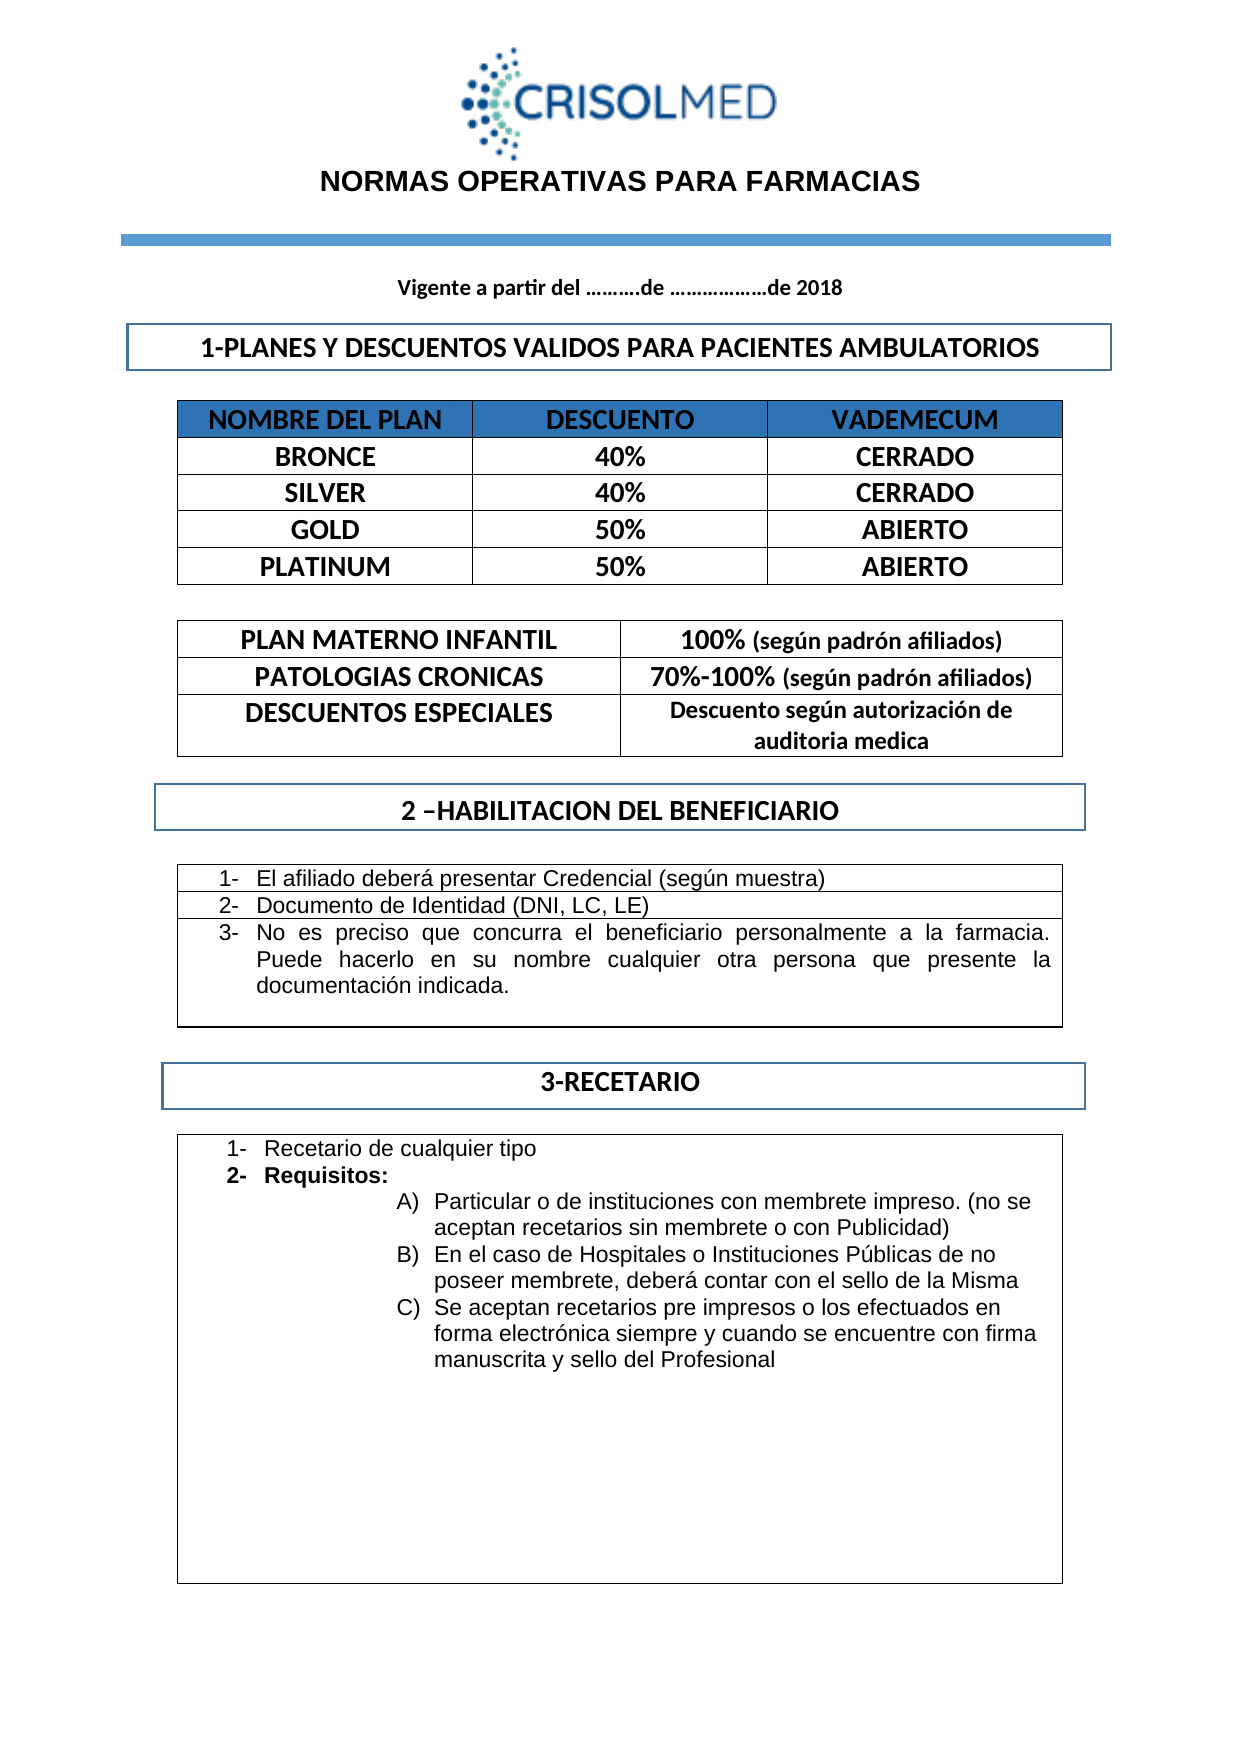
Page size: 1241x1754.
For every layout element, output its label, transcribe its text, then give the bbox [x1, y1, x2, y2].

table_header PLAN MATERNO INFANTIL [178, 621, 620, 657]
table_cell 50% [473, 548, 767, 583]
table_cell 40% [473, 438, 767, 473]
table_cell CERRADO [768, 475, 1062, 510]
table_cell Documento de Identidad (DNI, LC, LE) [178, 892, 1062, 918]
table_header VADEMECUM [768, 401, 1062, 437]
table_cell DESCUENTOS ESPECIALES [178, 695, 620, 756]
table_cell 70%-100% (según padrón afiliados) [621, 658, 1062, 693]
table_header DESCUENTO [473, 401, 767, 437]
table_cell PATOLOGIAS CRONICAS [178, 658, 620, 693]
table_cell BRONCE [178, 438, 472, 473]
table_cell GOLD [178, 511, 472, 547]
table_header 100% (según padrón afiliados) [621, 621, 1062, 657]
table_cell CERRADO [768, 438, 1062, 473]
table_cell Descuento según autorización de auditoria medica [621, 695, 1062, 756]
text 2 –HABILITACION DEL BENEFICIARIO [177, 792, 1063, 828]
table_cell No es preciso que concurra el beneficiario personalmente a la farmacia. Puede hacerlo en su nombre cualquier otra persona que presente la documentación indicada. [178, 919, 1062, 1026]
table_cell 50% [473, 511, 767, 547]
text Vigente a partir del ……….de ………………de 2018 [177, 273, 1063, 301]
text 1-PLANES Y DESCUENTOS VALIDOS PARA PACIENTES AMBULATORIOS [177, 329, 1063, 364]
table_cell PLATINUM [178, 548, 472, 583]
table_header NOMBRE DEL PLAN [178, 401, 472, 437]
table_cell 40% [473, 475, 767, 510]
table_cell ABIERTO [768, 511, 1062, 547]
table_header El afiliado deberá presentar Credencial (según muestra) [178, 865, 1062, 891]
table_cell ABIERTO [768, 548, 1062, 583]
picture [460, 44, 780, 165]
text 3-RECETARIO [177, 1064, 1063, 1099]
table_cell SILVER [178, 475, 472, 510]
